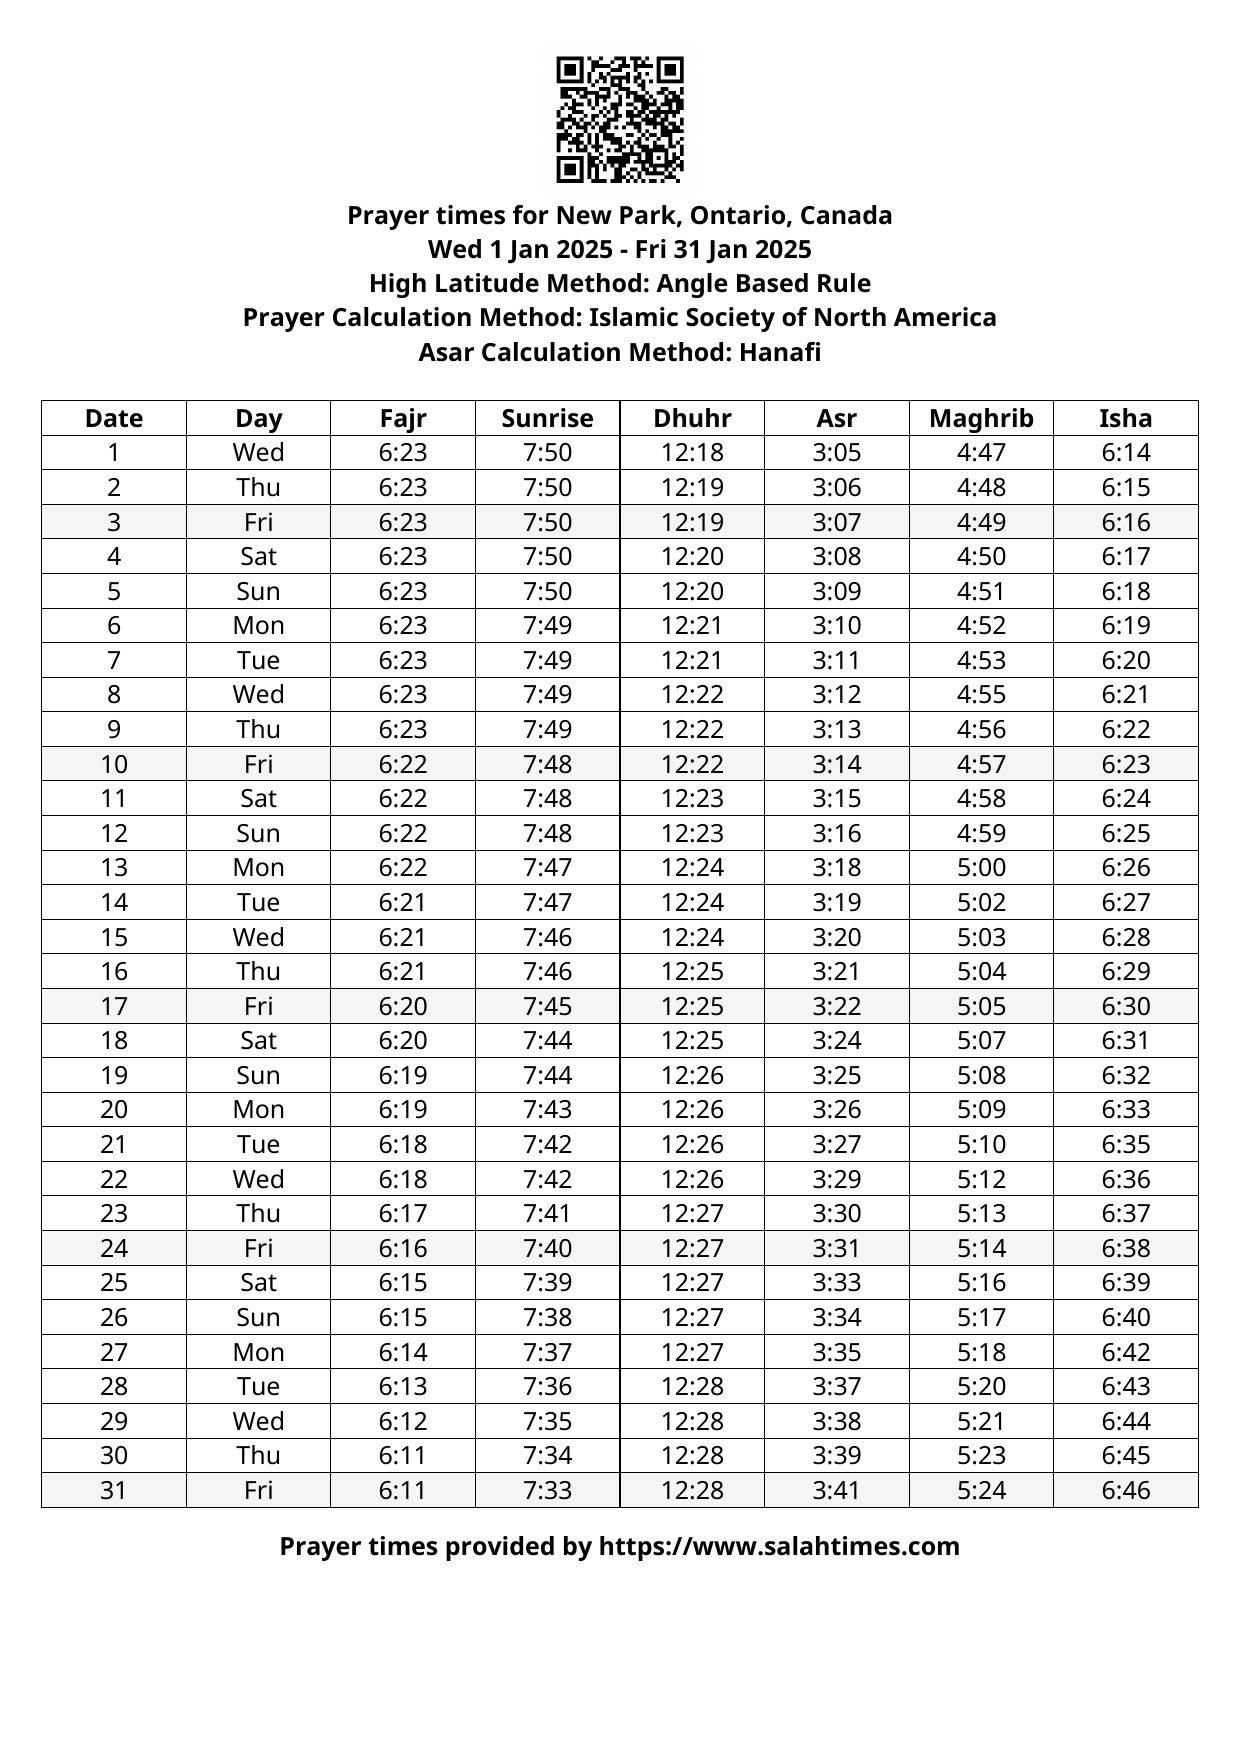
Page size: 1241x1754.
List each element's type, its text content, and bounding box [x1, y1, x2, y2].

table_cell 6:11 [331, 1439, 475, 1472]
table_cell 12:28 [621, 1439, 764, 1472]
table_cell 6:15 [1054, 470, 1198, 504]
table_cell 7:43 [476, 1093, 619, 1126]
table_cell Mon [187, 1335, 330, 1368]
table_cell 2 [42, 470, 186, 504]
table_cell 7:44 [476, 1024, 619, 1057]
table_cell 3:34 [765, 1300, 909, 1334]
table_cell 12:27 [621, 1231, 764, 1264]
text Prayer Calculation Method: Islamic Society of North America [42, 300, 1198, 334]
table_cell 3:10 [765, 609, 909, 642]
table_cell 3:38 [765, 1404, 909, 1437]
table_cell Sun [187, 816, 330, 849]
table_cell 11 [42, 781, 186, 815]
table_cell 6:18 [331, 1162, 475, 1195]
table_cell Tue [187, 1127, 330, 1161]
table_cell 6:23 [331, 678, 475, 711]
table_cell 12:20 [621, 539, 764, 573]
table_cell 3:26 [765, 1093, 909, 1126]
table_cell 7:50 [476, 470, 619, 504]
table_cell 12:27 [621, 1266, 764, 1299]
table_cell 7:38 [476, 1300, 619, 1334]
table_cell 12:24 [621, 885, 764, 919]
table_cell 5:18 [910, 1335, 1053, 1368]
table_cell 1 [42, 436, 186, 469]
table_cell 6:15 [331, 1300, 475, 1334]
table_cell 5:20 [910, 1369, 1053, 1403]
table_cell 15 [42, 920, 186, 953]
table_cell 6:43 [1054, 1369, 1198, 1403]
table_cell 7:46 [476, 954, 619, 988]
table_cell 6:16 [1054, 505, 1198, 538]
table_cell 12:27 [621, 1300, 764, 1334]
table_cell 28 [42, 1369, 186, 1403]
table_cell 4:48 [910, 470, 1053, 504]
table_cell 7:40 [476, 1231, 619, 1264]
table_cell 12:25 [621, 954, 764, 988]
table_cell 6:25 [1054, 816, 1198, 849]
table_cell 6:37 [1054, 1196, 1198, 1230]
table_cell 3:19 [765, 885, 909, 919]
table_cell 19 [42, 1058, 186, 1092]
table_cell 6:17 [331, 1196, 475, 1230]
table_cell 5:21 [910, 1404, 1053, 1437]
table_cell 20 [42, 1093, 186, 1126]
table_cell 3:15 [765, 781, 909, 815]
table_cell 6:30 [1054, 989, 1198, 1022]
text Prayer times for New Park, Ontario, Canada [42, 198, 1198, 232]
table_cell 5:09 [910, 1093, 1053, 1126]
table_cell 6:27 [1054, 885, 1198, 919]
table_cell 6:11 [331, 1473, 475, 1507]
table_cell 3 [42, 505, 186, 538]
table_cell Tue [187, 643, 330, 677]
table_cell 12:23 [621, 816, 764, 849]
table_cell 12 [42, 816, 186, 849]
table_cell 7:49 [476, 643, 619, 677]
table_cell 6 [42, 609, 186, 642]
table_cell 4:58 [910, 781, 1053, 815]
table_cell 7:37 [476, 1335, 619, 1368]
table_cell Fri [187, 505, 330, 538]
table_cell 12:24 [621, 851, 764, 884]
table_cell Sun [187, 574, 330, 607]
table_cell 4:50 [910, 539, 1053, 573]
table_cell 6:23 [331, 539, 475, 573]
table_cell 3:05 [765, 436, 909, 469]
table_cell Sat [187, 1266, 330, 1299]
table_cell 6:32 [1054, 1058, 1198, 1092]
table_cell 8 [42, 678, 186, 711]
table_cell Sat [187, 1024, 330, 1057]
text Prayer times provided by https://www.salahtimes.com [42, 1528, 1198, 1563]
table_cell 7:36 [476, 1369, 619, 1403]
table_cell 7:50 [476, 436, 619, 469]
table_cell 4:59 [910, 816, 1053, 849]
table_cell 29 [42, 1404, 186, 1437]
table_cell 3:25 [765, 1058, 909, 1092]
table_cell 3:22 [765, 989, 909, 1022]
table_cell 4:57 [910, 747, 1053, 780]
table_cell 3:27 [765, 1127, 909, 1161]
table_cell 5:04 [910, 954, 1053, 988]
table_cell 6:23 [331, 436, 475, 469]
table_cell 4:53 [910, 643, 1053, 677]
table_cell Thu [187, 470, 330, 504]
table_cell 12:19 [621, 470, 764, 504]
table_cell 6:16 [331, 1231, 475, 1264]
table_cell 6:22 [331, 747, 475, 780]
table_cell Tue [187, 885, 330, 919]
table_cell 6:15 [331, 1266, 475, 1299]
table_cell Thu [187, 1439, 330, 1472]
table_cell 6:19 [1054, 609, 1198, 642]
table_header Day [187, 401, 330, 434]
table_cell 7:50 [476, 539, 619, 573]
table_cell 3:41 [765, 1473, 909, 1507]
table_cell 6:23 [331, 712, 475, 746]
table_cell 6:13 [331, 1369, 475, 1403]
table_cell 12:22 [621, 747, 764, 780]
table_cell 6:18 [1054, 574, 1198, 607]
table_cell 6:23 [331, 643, 475, 677]
table_cell 5:16 [910, 1266, 1053, 1299]
table_cell 5:03 [910, 920, 1053, 953]
table_cell 5:13 [910, 1196, 1053, 1230]
table_cell Wed [187, 1404, 330, 1437]
table_cell 6:42 [1054, 1335, 1198, 1368]
table_cell 3:24 [765, 1024, 909, 1057]
table_cell 5:08 [910, 1058, 1053, 1092]
table_cell Fri [187, 1473, 330, 1507]
table_cell 7:42 [476, 1127, 619, 1161]
table_cell 5:07 [910, 1024, 1053, 1057]
table_cell 6:23 [331, 470, 475, 504]
table_cell 7:35 [476, 1404, 619, 1437]
table_cell Fri [187, 1231, 330, 1264]
table_cell 3:08 [765, 539, 909, 573]
table_cell 6:26 [1054, 851, 1198, 884]
table_cell 3:29 [765, 1162, 909, 1195]
table_cell 3:16 [765, 816, 909, 849]
table_cell 3:18 [765, 851, 909, 884]
text High Latitude Method: Angle Based Rule [42, 266, 1198, 300]
table_cell Sun [187, 1300, 330, 1334]
table_cell 6:24 [1054, 781, 1198, 815]
table_cell 12:19 [621, 505, 764, 538]
table_cell 6:17 [1054, 539, 1198, 573]
table_cell 6:23 [331, 505, 475, 538]
table_cell 18 [42, 1024, 186, 1057]
table_cell 7:48 [476, 781, 619, 815]
table_cell 6:23 [331, 574, 475, 607]
table_cell Tue [187, 1369, 330, 1403]
table_cell 5:05 [910, 989, 1053, 1022]
table_cell 5:17 [910, 1300, 1053, 1334]
table_cell 7:48 [476, 816, 619, 849]
table_cell 7:46 [476, 920, 619, 953]
table_cell Sat [187, 539, 330, 573]
table_cell Wed [187, 1162, 330, 1195]
table_cell 6:21 [331, 885, 475, 919]
table_cell 6:46 [1054, 1473, 1198, 1507]
table_cell 6:19 [331, 1093, 475, 1126]
table_cell 26 [42, 1300, 186, 1334]
table_cell 13 [42, 851, 186, 884]
table_cell 4:49 [910, 505, 1053, 538]
table_header Asr [765, 401, 909, 434]
table_cell 7:47 [476, 885, 619, 919]
table_cell 12:28 [621, 1404, 764, 1437]
table_cell 7:41 [476, 1196, 619, 1230]
table_cell Sun [187, 1058, 330, 1092]
table_cell 25 [42, 1266, 186, 1299]
table_cell 12:22 [621, 712, 764, 746]
table_cell Fri [187, 989, 330, 1022]
table_cell 7:49 [476, 712, 619, 746]
table_cell 22 [42, 1162, 186, 1195]
table_cell 12:26 [621, 1127, 764, 1161]
table_cell 12:21 [621, 643, 764, 677]
table_cell 6:31 [1054, 1024, 1198, 1057]
table_cell 6:45 [1054, 1439, 1198, 1472]
table_cell 12:25 [621, 989, 764, 1022]
table_cell 14 [42, 885, 186, 919]
table_cell 3:12 [765, 678, 909, 711]
table_cell Mon [187, 609, 330, 642]
table_cell 30 [42, 1439, 186, 1472]
text Asar Calculation Method: Hanafi [42, 334, 1198, 368]
picture [542, 41, 699, 198]
table_cell 5:10 [910, 1127, 1053, 1161]
table_cell 3:20 [765, 920, 909, 953]
table_cell 6:35 [1054, 1127, 1198, 1161]
table_cell 6:22 [331, 781, 475, 815]
table_header Sunrise [476, 401, 619, 434]
table_cell 12:18 [621, 436, 764, 469]
table_cell 3:09 [765, 574, 909, 607]
table_cell Thu [187, 1196, 330, 1230]
table_cell 6:29 [1054, 954, 1198, 988]
table_cell Thu [187, 954, 330, 988]
table_cell 6:28 [1054, 920, 1198, 953]
table_cell 27 [42, 1335, 186, 1368]
table_cell 6:20 [1054, 643, 1198, 677]
table_cell 7:50 [476, 505, 619, 538]
table_header Fajr [331, 401, 475, 434]
table_cell Wed [187, 678, 330, 711]
table_cell 5:14 [910, 1231, 1053, 1264]
table_cell 6:44 [1054, 1404, 1198, 1437]
table_cell 6:18 [331, 1127, 475, 1161]
table_cell 7:42 [476, 1162, 619, 1195]
table_cell 12:26 [621, 1058, 764, 1092]
table_cell 6:23 [1054, 747, 1198, 780]
table_header Date [42, 401, 186, 434]
table_cell 6:23 [331, 609, 475, 642]
table_cell 24 [42, 1231, 186, 1264]
table_cell 3:21 [765, 954, 909, 988]
table_cell 4:47 [910, 436, 1053, 469]
table_cell 12:24 [621, 920, 764, 953]
table_cell Mon [187, 1093, 330, 1126]
table_cell 12:27 [621, 1335, 764, 1368]
table_cell 3:31 [765, 1231, 909, 1264]
text Wed 1 Jan 2025 - Fri 31 Jan 2025 [42, 232, 1198, 266]
table_cell 6:21 [1054, 678, 1198, 711]
table_cell 7:49 [476, 678, 619, 711]
table_cell 3:35 [765, 1335, 909, 1368]
table_cell 5 [42, 574, 186, 607]
table_cell 3:07 [765, 505, 909, 538]
table_cell 7:45 [476, 989, 619, 1022]
table_cell 9 [42, 712, 186, 746]
table_cell 5:02 [910, 885, 1053, 919]
table_cell Sat [187, 781, 330, 815]
table_cell 3:11 [765, 643, 909, 677]
table_cell 3:39 [765, 1439, 909, 1472]
table_cell Thu [187, 712, 330, 746]
table_cell 6:12 [331, 1404, 475, 1437]
table_cell 4:52 [910, 609, 1053, 642]
table_cell 3:06 [765, 470, 909, 504]
table_cell 12:25 [621, 1024, 764, 1057]
table_cell 6:36 [1054, 1162, 1198, 1195]
table_cell 12:28 [621, 1473, 764, 1507]
table_cell 12:23 [621, 781, 764, 815]
table_cell 12:20 [621, 574, 764, 607]
table_cell 3:14 [765, 747, 909, 780]
table_cell 10 [42, 747, 186, 780]
table_cell 4:51 [910, 574, 1053, 607]
table_cell 6:20 [331, 989, 475, 1022]
table_cell 6:40 [1054, 1300, 1198, 1334]
table_cell 5:23 [910, 1439, 1053, 1472]
table_header Dhuhr [621, 401, 764, 434]
table_cell 3:13 [765, 712, 909, 746]
table_cell 7:39 [476, 1266, 619, 1299]
table_cell 4:56 [910, 712, 1053, 746]
table_cell 7 [42, 643, 186, 677]
table_cell 6:38 [1054, 1231, 1198, 1264]
table_cell 12:26 [621, 1162, 764, 1195]
table_cell 6:22 [331, 851, 475, 884]
table_cell 7:47 [476, 851, 619, 884]
table_cell 6:22 [331, 816, 475, 849]
table_cell 7:44 [476, 1058, 619, 1092]
table_cell Wed [187, 920, 330, 953]
table_cell 17 [42, 989, 186, 1022]
table_cell 7:49 [476, 609, 619, 642]
table_cell 12:22 [621, 678, 764, 711]
table_cell 12:26 [621, 1093, 764, 1126]
table_cell Fri [187, 747, 330, 780]
table_cell 4:55 [910, 678, 1053, 711]
table_cell 5:00 [910, 851, 1053, 884]
table_cell 6:21 [331, 920, 475, 953]
table_cell 6:33 [1054, 1093, 1198, 1126]
table_header Isha [1054, 401, 1198, 434]
table_cell 3:30 [765, 1196, 909, 1230]
table_cell 3:37 [765, 1369, 909, 1403]
table_cell 23 [42, 1196, 186, 1230]
table_cell 12:27 [621, 1196, 764, 1230]
table_cell 5:24 [910, 1473, 1053, 1507]
table_cell 7:48 [476, 747, 619, 780]
table_cell Wed [187, 436, 330, 469]
table_cell 6:14 [1054, 436, 1198, 469]
table_cell 21 [42, 1127, 186, 1161]
table_cell 6:21 [331, 954, 475, 988]
table_cell 7:33 [476, 1473, 619, 1507]
table_cell 16 [42, 954, 186, 988]
table_cell 6:22 [1054, 712, 1198, 746]
table_cell 5:12 [910, 1162, 1053, 1195]
table_cell 6:19 [331, 1058, 475, 1092]
table_cell 7:34 [476, 1439, 619, 1472]
table_cell 6:14 [331, 1335, 475, 1368]
table_cell 3:33 [765, 1266, 909, 1299]
table_header Maghrib [910, 401, 1053, 434]
table_cell 4 [42, 539, 186, 573]
table_cell 12:21 [621, 609, 764, 642]
table_cell Mon [187, 851, 330, 884]
table_cell 7:50 [476, 574, 619, 607]
table_cell 12:28 [621, 1369, 764, 1403]
table_cell 6:20 [331, 1024, 475, 1057]
table_cell 6:39 [1054, 1266, 1198, 1299]
table_cell 31 [42, 1473, 186, 1507]
